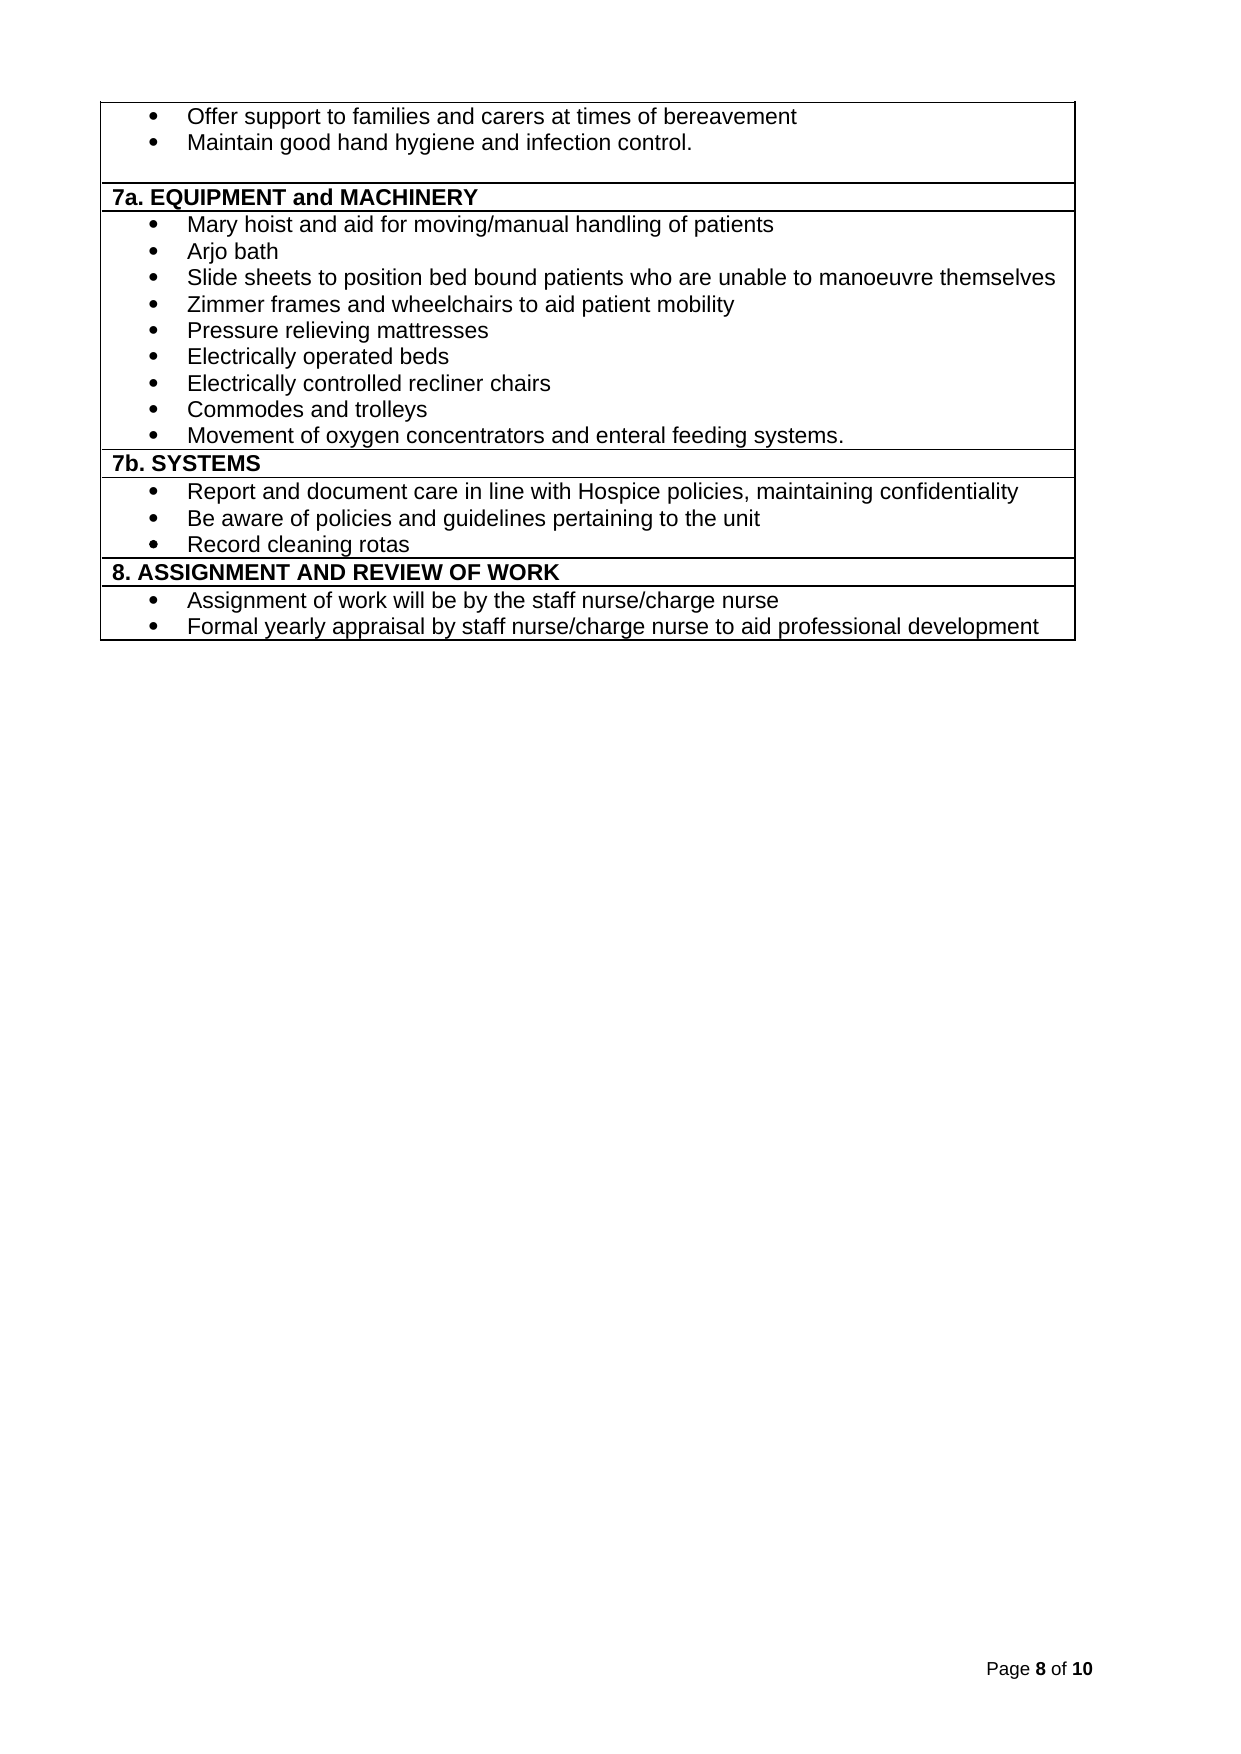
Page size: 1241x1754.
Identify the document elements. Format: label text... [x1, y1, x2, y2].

table_cell 8. ASSIGNMENT AND REVIEW OF WORK [101, 558, 1074, 585]
table_cell Report and document care in line with Hospice policies, maintaining confidentiality Be aware of policies and guidelines pertaining to the unit Record cleaning rotas [101, 478, 1074, 557]
table_cell Assignment of work will be by the staff nurse/charge nurse Formal yearly appraisal by staff nurse/charge nurse to aid professional development [101, 586, 1074, 639]
table_cell 7b. SYSTEMS [101, 450, 1074, 477]
table_cell 7a. EQUIPMENT and MACHINERY [101, 183, 1074, 210]
table_cell Mary hoist and aid for moving/manual handling of patients Arjo bath Slide sheets to position bed bound patients who are unable to manoeuvre themselves Zimmer frames and wheelchairs to aid patient mobility Pressure relieving mattresses Electrically operated beds Electrically controlled recliner chairs Commodes and trolleys Movement of oxygen concentrators and enteral feeding systems. [101, 211, 1074, 449]
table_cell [101, 103, 1074, 182]
